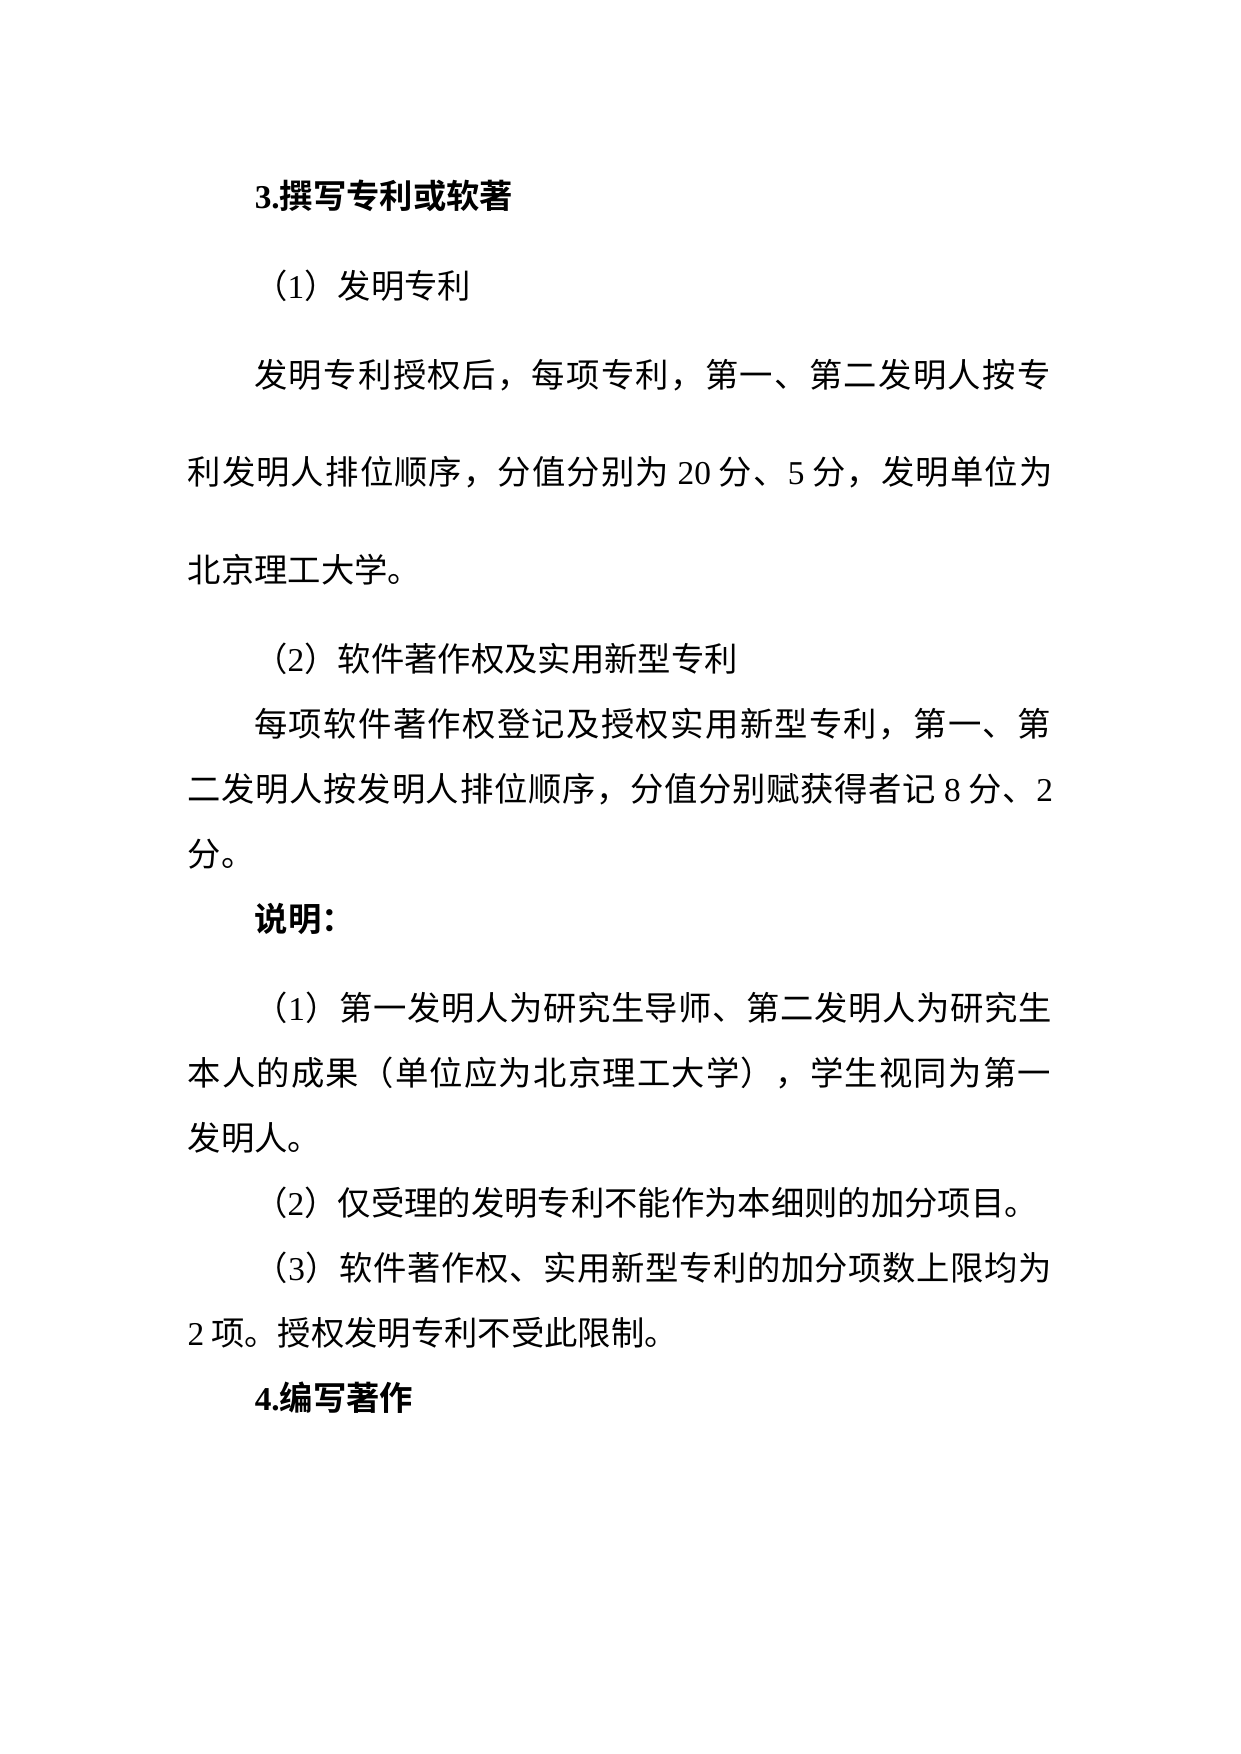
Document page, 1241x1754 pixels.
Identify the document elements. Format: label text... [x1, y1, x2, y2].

text （1）第一发明人为研究生导师、第二发明人为研究生本人的成果（单位应为北京理工大学），学生视同为第一发明人。 [187, 973, 1053, 1168]
text 说明： [187, 884, 1053, 949]
text 每项软件著作权登记及授权实用新型专利，第一、第二发明人按发明人排位顺序，分值分别赋获得者记8分、2分。 [187, 689, 1053, 884]
text （2）仅受理的发明专利不能作为本细则的加分项目。 [187, 1168, 1053, 1233]
text 4.编写著作 [187, 1363, 1053, 1428]
text （2）软件著作权及实用新型专利 [187, 624, 1053, 689]
text 发明专利授权后，每项专利，第一、第二发明人按专利发明人排位顺序，分值分别为20分、5分，发明单位为北京理工大学。 [187, 340, 1053, 600]
text （1）发明专利 [187, 251, 1053, 316]
text （3）软件著作权、实用新型专利的加分项数上限均为2项。授权发明专利不受此限制。 [187, 1233, 1053, 1363]
text 3.撰写专利或软著 [187, 162, 1053, 227]
